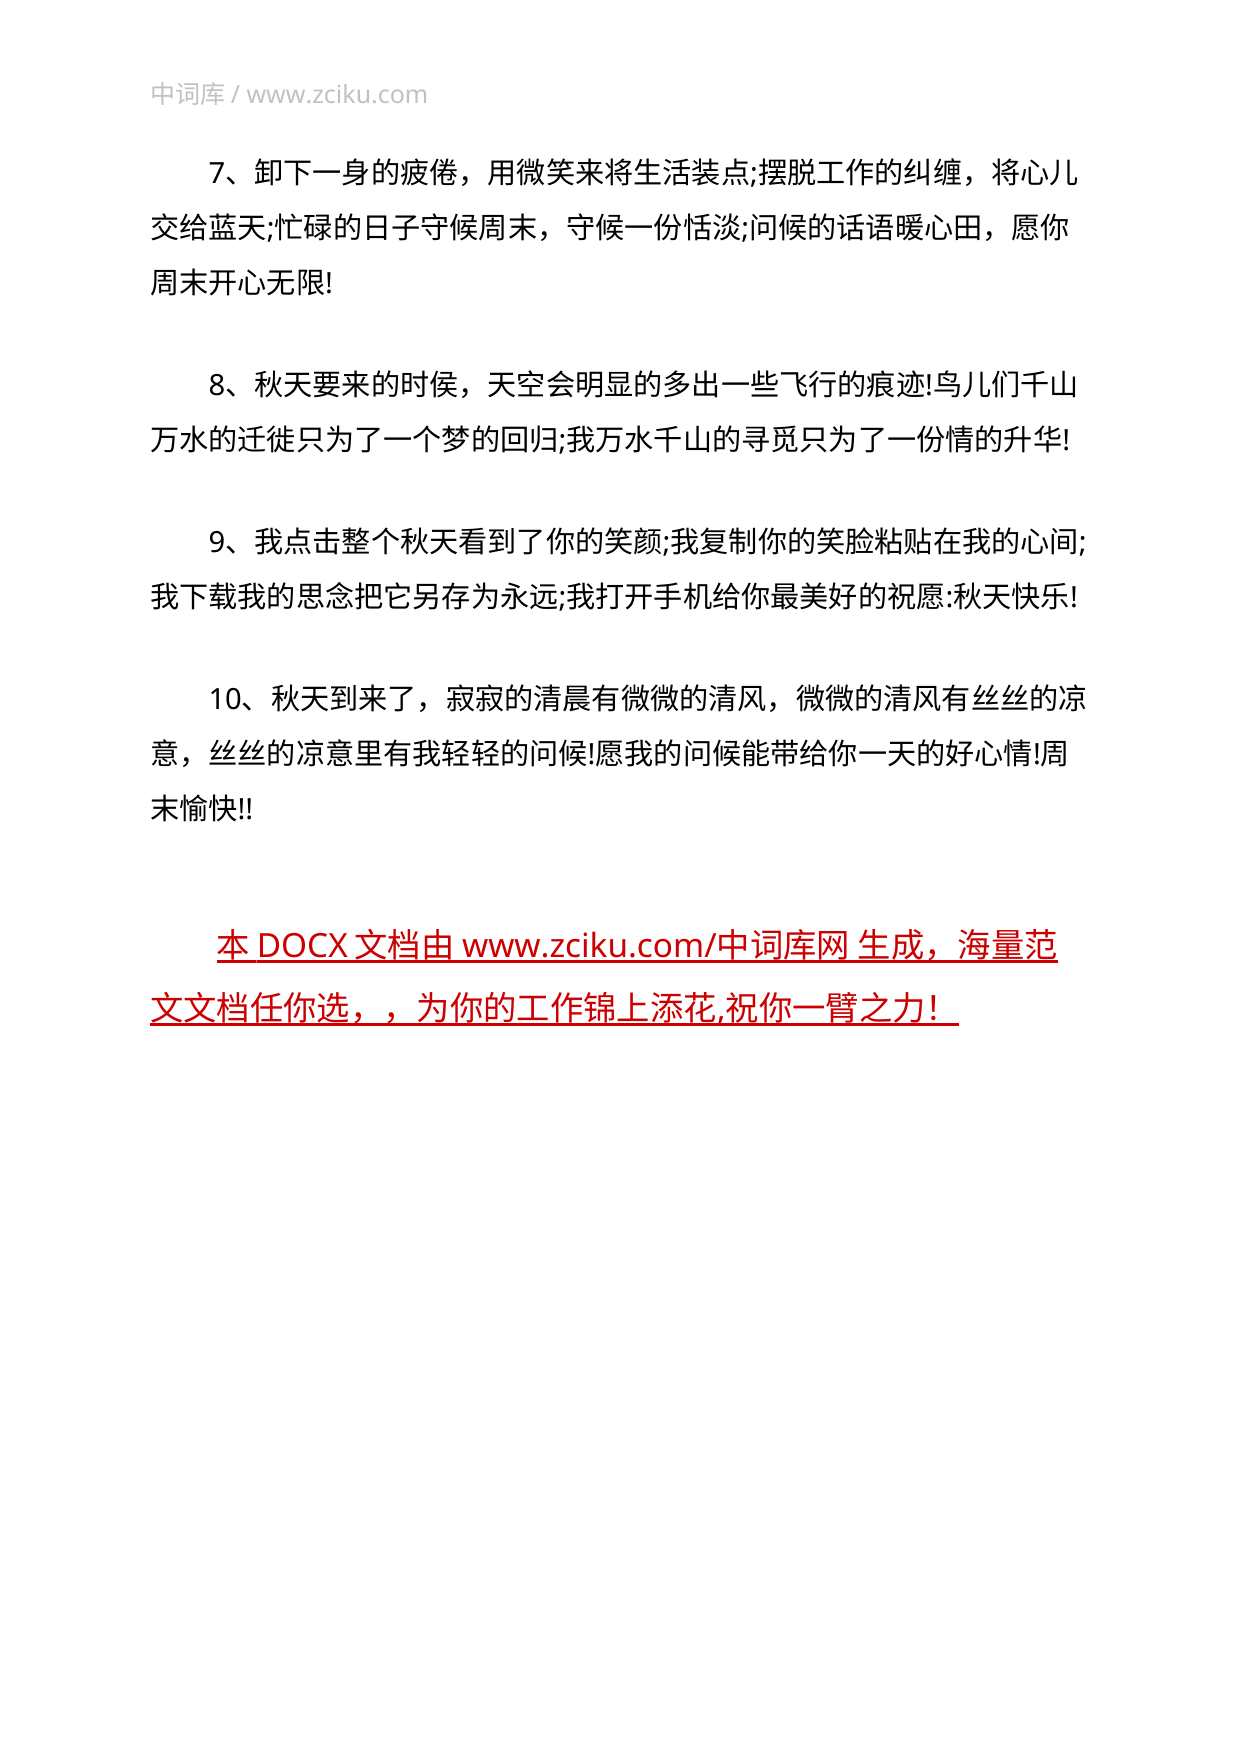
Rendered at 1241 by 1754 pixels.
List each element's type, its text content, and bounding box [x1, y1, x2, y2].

text 10、秋天到来了，寂寂的清晨有微微的清风，微微的清风有丝丝的凉意，丝丝的凉意里有我轻轻的问候!愿我的问候能带给你一天的好心情!周末愉快!! [150, 676, 1090, 828]
text 9、我点击整个秋天看到了你的笑颜;我复制你的笑脸粘贴在我的心间;我下载我的思念把它另存为永远;我打开手机给你最美好的祝愿:秋天快乐! [150, 519, 1090, 616]
text 7、卸下一身的疲倦，用微笑来将生活装点;摆脱工作的纠缠，将心儿交给蓝天;忙碌的日子守候周末，守候一份恬淡;问候的话语暖心田，愿你周末开心无限! [150, 150, 1090, 302]
text 本DOCX文档由 www.zciku.com/中词库网 生成，海量范文文档任你选，，为你的工作锦上添花,祝你一臂之力！ [150, 919, 1090, 1030]
text 8、秋天要来的时侯，天空会明显的多出一些飞行的痕迹!鸟儿们千山万水的迁徙只为了一个梦的回归;我万水千山的寻觅只为了一份情的升华! [150, 362, 1090, 459]
